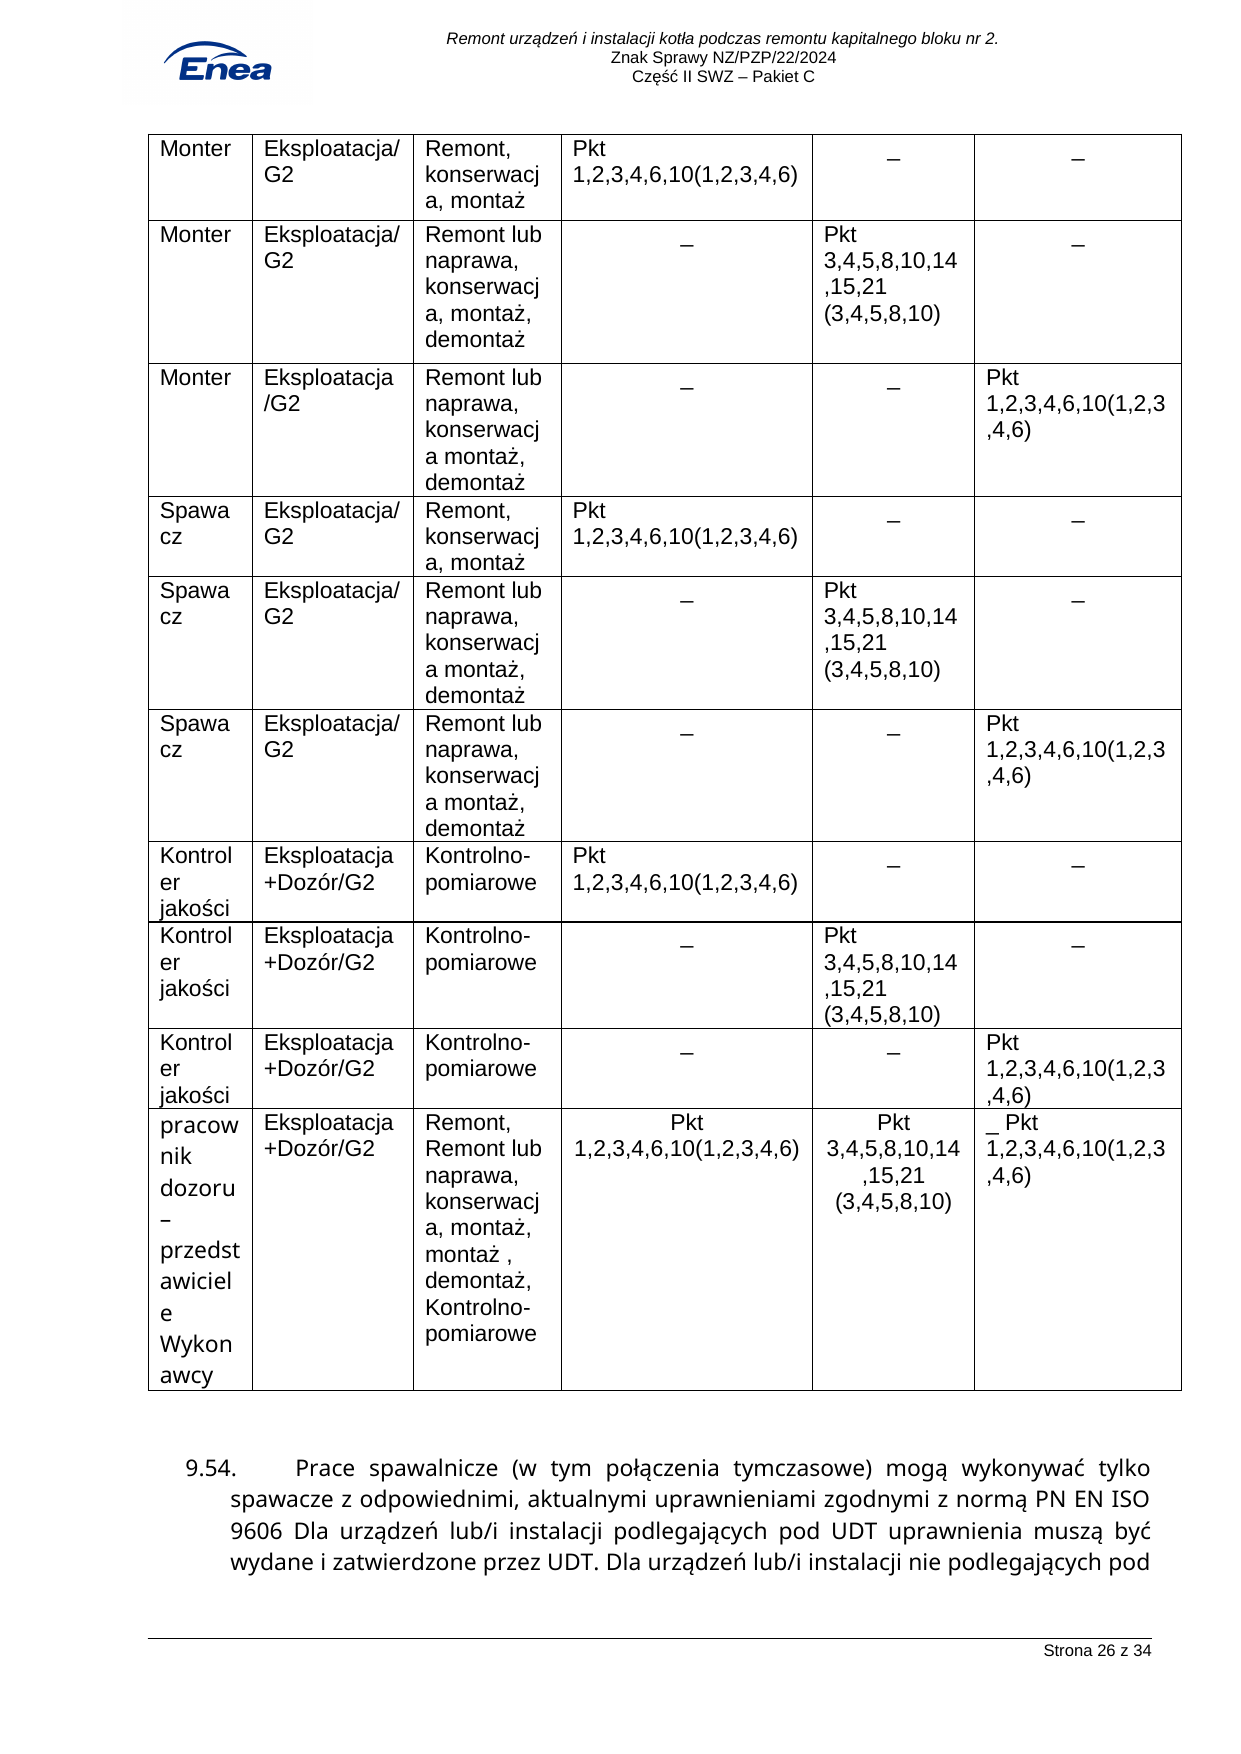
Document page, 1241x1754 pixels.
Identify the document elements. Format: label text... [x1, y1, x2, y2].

table_cell Kontroler jakości [149, 842, 252, 921]
table_cell Remont, konserwacja, montaż [414, 135, 561, 219]
table_cell _ [562, 710, 812, 841]
table_cell Pkt 1,2,3,4,6,10(1,2,3,4,6) [562, 842, 812, 921]
table_cell Remont, konserwacja, montaż [414, 497, 561, 576]
table_cell Remont, Remont lub naprawa, konserwacja, montaż, montaż , demontaż, Kontrolno-pomiarowe [414, 1109, 561, 1390]
table_cell _ [562, 1029, 812, 1108]
table_cell Pkt 3,4,5,8,10,14,15,21 (3,4,5,8,10) [813, 923, 974, 1028]
table_cell Remont lub naprawa, konserwacja montaż, demontaż [414, 577, 561, 708]
table_cell Eksploatacja +Dozór/G2 [253, 923, 413, 1028]
table_cell _ [562, 364, 812, 496]
table_cell Monter [149, 221, 252, 363]
table_cell _ [813, 842, 974, 921]
table_cell _ [813, 497, 974, 576]
table_cell _ [975, 135, 1181, 219]
table_cell Spawacz [149, 497, 252, 576]
table_cell Eksploatacja/G2 [253, 221, 413, 363]
table_cell Eksploatacja /G2 [253, 364, 413, 496]
table_cell _ [975, 497, 1181, 576]
table_cell Kontrolno-pomiarowe [414, 842, 561, 921]
table_cell Pkt 3,4,5,8,10,14,15,21 (3,4,5,8,10) [813, 221, 974, 363]
table_cell Eksploatacja +Dozór/G2 [253, 1109, 413, 1390]
table_cell Kontrolno-pomiarowe [414, 1029, 561, 1108]
table_cell Pkt 1,2,3,4,6,10(1,2,3,4,6) [975, 710, 1181, 841]
table_cell Eksploatacja/G2 [253, 497, 413, 576]
table_cell _ [562, 923, 812, 1028]
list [185, 1452, 1152, 1577]
table_cell Kontrolno-pomiarowe [414, 923, 561, 1028]
table_cell Eksploatacja +Dozór/G2 [253, 1029, 413, 1108]
table_cell Spawacz [149, 710, 252, 841]
table_cell Pkt 3,4,5,8,10,14,15,21 (3,4,5,8,10) [813, 577, 974, 708]
table_cell Monter [149, 135, 252, 219]
table_cell Kontroler jakości [149, 1029, 252, 1108]
table_cell pracownik dozoru – przedstawiciele Wykonawcy [149, 1109, 252, 1390]
table_cell _ [975, 221, 1181, 363]
picture [122, 0, 314, 105]
table_cell Remont lub naprawa, konserwacja montaż, demontaż [414, 710, 561, 841]
table_cell Eksploatacja +Dozór/G2 [253, 842, 413, 921]
table_cell Pkt 1,2,3,4,6,10(1,2,3,4,6) [975, 1029, 1181, 1108]
table_cell _ [562, 577, 812, 708]
table_cell Remont lub naprawa, konserwacja montaż, demontaż [414, 364, 561, 496]
table_cell Eksploatacja/G2 [253, 135, 413, 219]
table_cell Pkt 1,2,3,4,6,10(1,2,3,4,6) [562, 1109, 812, 1390]
table_cell Eksploatacja/G2 [253, 577, 413, 708]
table_cell Eksploatacja/G2 [253, 710, 413, 841]
table_cell _ [975, 842, 1181, 921]
table_cell Pkt 1,2,3,4,6,10(1,2,3,4,6) [562, 135, 812, 219]
table_cell _ [975, 577, 1181, 708]
table_cell Monter [149, 364, 252, 496]
table_cell Remont lub naprawa, konserwacja, montaż, demontaż [414, 221, 561, 363]
table_cell Kontroler jakości [149, 923, 252, 1028]
table_cell Spawacz [149, 577, 252, 708]
table_cell _ [562, 221, 812, 363]
table_cell _ [813, 364, 974, 496]
table_cell Pkt 3,4,5,8,10,14,15,21 (3,4,5,8,10) [813, 1109, 974, 1390]
table_cell _ [813, 710, 974, 841]
table_cell _ Pkt 1,2,3,4,6,10(1,2,3,4,6) [975, 1109, 1181, 1390]
table_cell _ [813, 135, 974, 219]
table_cell Pkt 1,2,3,4,6,10(1,2,3,4,6) [562, 497, 812, 576]
table_cell Pkt 1,2,3,4,6,10(1,2,3,4,6) [975, 364, 1181, 496]
table_cell _ [975, 923, 1181, 1028]
table_cell _ [813, 1029, 974, 1108]
